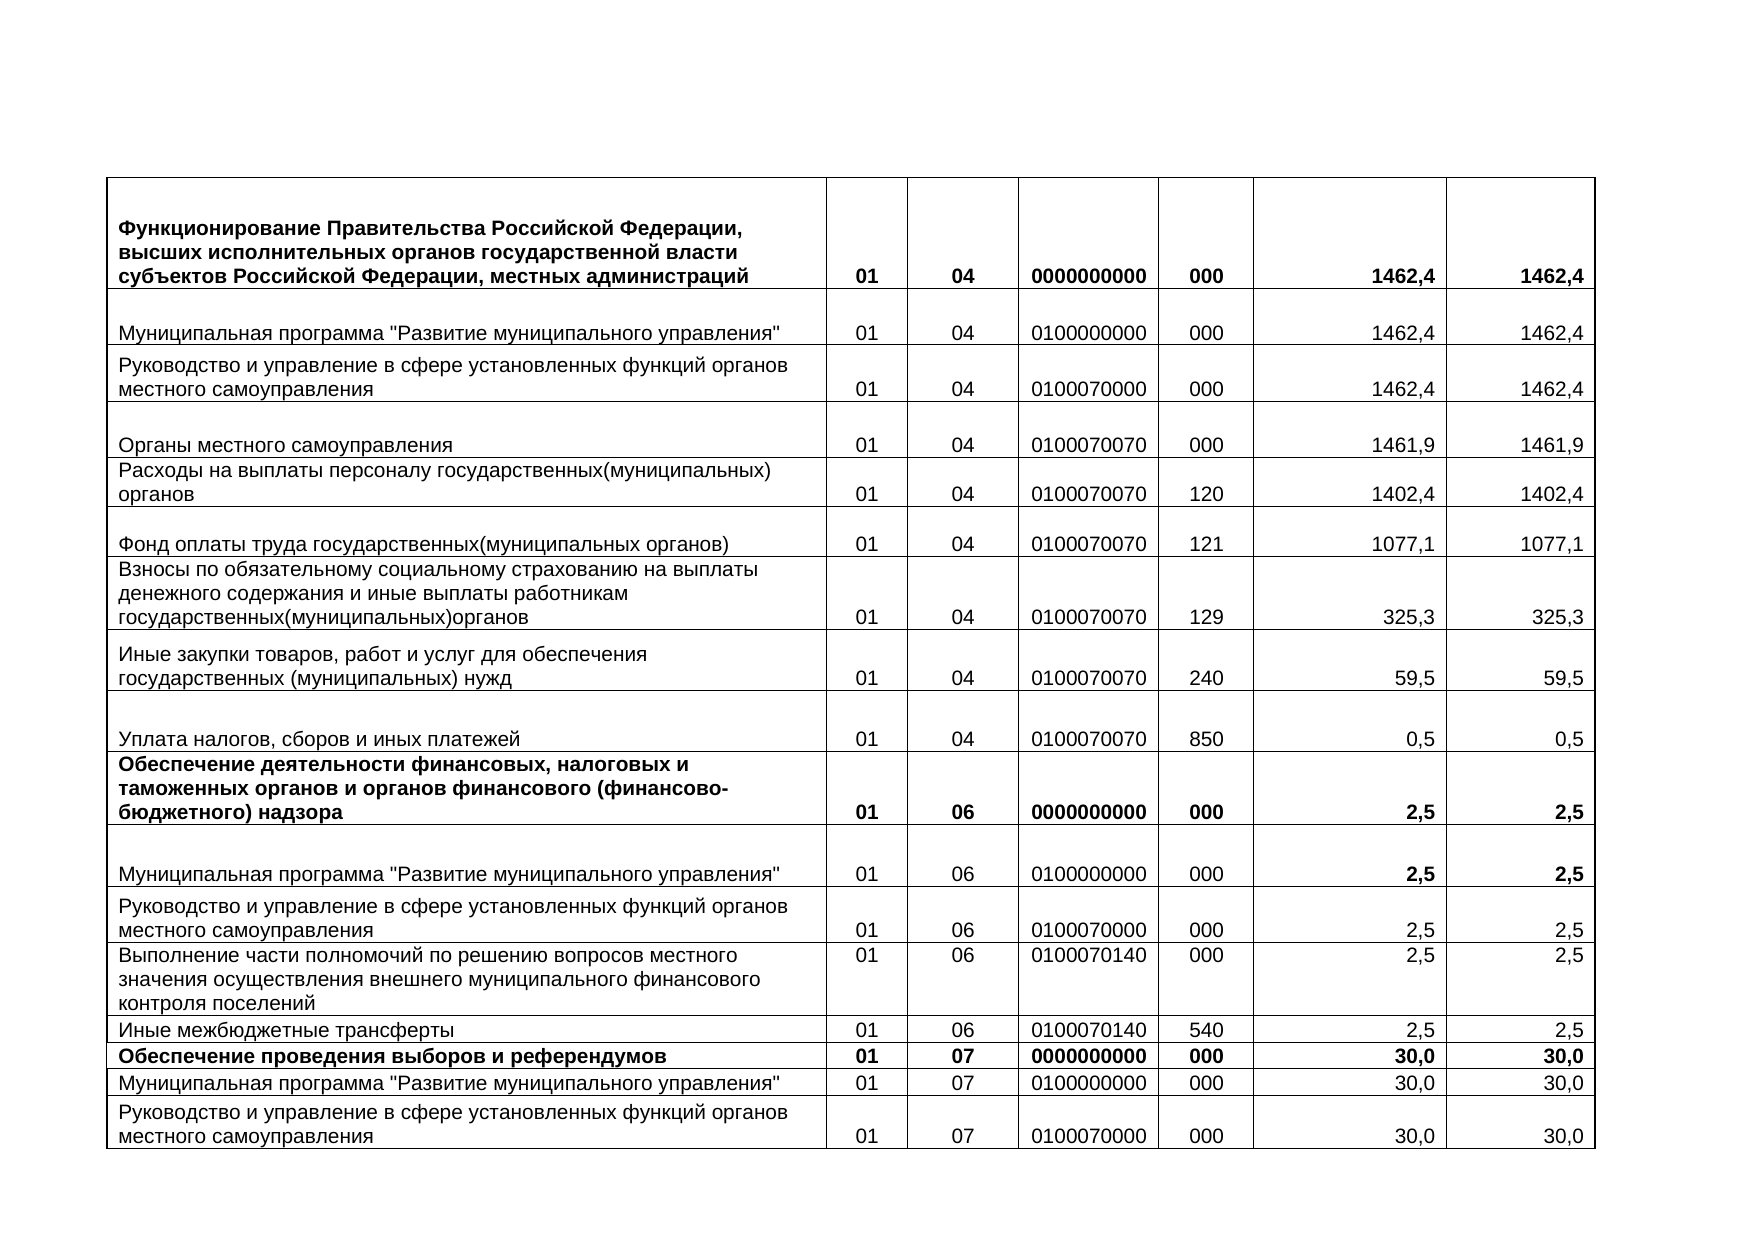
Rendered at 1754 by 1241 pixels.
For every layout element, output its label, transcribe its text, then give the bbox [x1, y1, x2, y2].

table_cell 04 [908, 557, 1018, 629]
table_cell 0100070070 [1019, 557, 1158, 629]
table_cell 0100000000 [1019, 289, 1158, 344]
table_cell 30,0 [1447, 1043, 1594, 1068]
table_cell 000 [1159, 402, 1253, 457]
table_cell 0100070140 [1019, 943, 1158, 1015]
table_cell 04 [908, 691, 1018, 751]
table_cell 30,0 [1254, 1096, 1446, 1148]
table_cell 04 [908, 289, 1018, 344]
table_cell 0100000000 [1019, 825, 1158, 886]
table_cell 1461,9 [1447, 402, 1594, 457]
table_cell 000 [1159, 825, 1253, 886]
table_cell 1462,4 [1447, 289, 1594, 344]
table_cell 07 [908, 1069, 1018, 1095]
table_cell 1402,4 [1254, 458, 1446, 506]
table_cell 2,5 [1254, 825, 1446, 886]
table_cell 01 [827, 345, 907, 401]
table_cell 59,5 [1254, 630, 1446, 690]
table_cell 01 [827, 1069, 907, 1095]
table_cell 1462,4 [1447, 345, 1594, 401]
table_cell Муниципальная программа "Развитие муниципального управления" [108, 1069, 826, 1095]
table_cell 000 [1159, 289, 1253, 344]
table_cell Иные межбюджетные трансферты [108, 1016, 826, 1042]
table_cell 000 [1159, 887, 1253, 942]
table_cell 540 [1159, 1016, 1253, 1042]
table_cell 01 [827, 887, 907, 942]
table_cell Обеспечение проведения выборов и референдумов [107, 1043, 826, 1068]
table_cell 0000000000 [1019, 752, 1158, 823]
table_cell 30,0 [1254, 1069, 1446, 1095]
table_cell 000 [1159, 1069, 1253, 1095]
table_cell 01 [827, 507, 907, 556]
table_cell 01 [827, 630, 907, 690]
table_cell 850 [1159, 691, 1253, 751]
table_cell 0100070070 [1019, 402, 1158, 457]
table_cell Расходы на выплаты персоналу государственных(муниципальных) органов [108, 458, 826, 506]
table_cell 2,5 [1254, 887, 1446, 942]
table_cell 0100000000 [1019, 1069, 1158, 1095]
table_cell 01 [827, 178, 907, 288]
table_cell 0100070140 [1019, 1016, 1158, 1042]
table_cell Выполнение части полномочий по решению вопросов местного значения осуществления внешнего муниципального финансового контроля поселений [108, 943, 826, 1015]
table_cell 0000000000 [1019, 178, 1158, 288]
table_cell Взносы по обязательному социальному страхованию на выплаты денежного содержания и иные выплаты работникам государственных(муниципальных)органов [108, 557, 826, 629]
table_cell 325,3 [1447, 557, 1594, 629]
table_cell Иные закупки товаров, работ и услуг для обеспечения государственных (муниципальных) нужд [108, 630, 826, 690]
table_cell 01 [827, 752, 907, 823]
table_cell 0100070000 [1019, 887, 1158, 942]
table_cell 2,5 [1254, 1016, 1446, 1042]
table_cell Муниципальная программа "Развитие муниципального управления" [108, 825, 826, 886]
table_cell 000 [1159, 178, 1253, 288]
table_cell 0100070070 [1019, 630, 1158, 690]
table_cell 30,0 [1254, 1043, 1446, 1068]
table_cell 0,5 [1447, 691, 1594, 751]
table_cell 0100070070 [1019, 507, 1158, 556]
table_cell 06 [908, 752, 1018, 823]
table_cell 06 [908, 943, 1018, 1015]
table_cell 01 [827, 1043, 907, 1068]
table_cell 325,3 [1254, 557, 1446, 629]
table_cell 1461,9 [1254, 402, 1446, 457]
table_cell Функционирование Правительства Российской Федерации, высших исполнительных органов государственной власти субъектов Российской Федерации, местных администраций [108, 178, 826, 288]
table_cell 000 [1159, 1096, 1253, 1148]
table_cell 129 [1159, 557, 1253, 629]
table_cell 0100070000 [1019, 345, 1158, 401]
table_cell 01 [827, 1016, 907, 1042]
table_cell 120 [1159, 458, 1253, 506]
table_cell 06 [908, 1016, 1018, 1042]
table_cell Уплата налогов, сборов и иных платежей [108, 691, 826, 751]
table_cell 01 [827, 557, 907, 629]
table_cell 07 [908, 1043, 1018, 1068]
table_cell Руководство и управление в сфере установленных функций органов местного самоуправления [108, 345, 826, 401]
table_cell Фонд оплаты труда государственных(муниципальных органов) [108, 507, 826, 556]
table_cell 0100070070 [1019, 691, 1158, 751]
table_cell Руководство и управление в сфере установленных функций органов местного самоуправления [108, 1096, 826, 1148]
table_cell 000 [1159, 1043, 1253, 1068]
table_cell 01 [827, 402, 907, 457]
table_cell 000 [1159, 345, 1253, 401]
table_cell Обеспечение деятельности финансовых, налоговых и таможенных органов и органов финансового (финансово-бюджетного) надзора [108, 752, 826, 823]
table_cell 0100070070 [1019, 458, 1158, 506]
table_cell 04 [908, 345, 1018, 401]
table_cell 240 [1159, 630, 1253, 690]
table_cell 07 [908, 1096, 1018, 1148]
table_cell 01 [827, 943, 907, 1015]
table_cell 04 [908, 178, 1018, 288]
table_cell 04 [908, 458, 1018, 506]
table_cell 06 [908, 825, 1018, 886]
table_cell 01 [827, 289, 907, 344]
table_cell 2,5 [1447, 752, 1594, 823]
table_cell 2,5 [1447, 943, 1594, 1015]
table_cell 0000000000 [1019, 1043, 1158, 1068]
table_cell 1077,1 [1254, 507, 1446, 556]
table_cell 1462,4 [1447, 178, 1594, 288]
table_cell 1077,1 [1447, 507, 1594, 556]
table_cell 000 [1159, 752, 1253, 823]
table_cell Органы местного самоуправления [108, 402, 826, 457]
table_cell 01 [827, 825, 907, 886]
table_cell 01 [827, 691, 907, 751]
table_cell 2,5 [1447, 1016, 1594, 1042]
table_cell 0100070000 [1019, 1096, 1158, 1148]
table_cell 1462,4 [1254, 289, 1446, 344]
table_cell 1402,4 [1447, 458, 1594, 506]
table_cell 04 [908, 630, 1018, 690]
table_cell 121 [1159, 507, 1253, 556]
table_cell 2,5 [1254, 943, 1446, 1015]
table_cell 1462,4 [1254, 178, 1446, 288]
table_cell 06 [908, 887, 1018, 942]
table_cell 1462,4 [1254, 345, 1446, 401]
table_cell 2,5 [1447, 825, 1594, 886]
table_cell 30,0 [1447, 1069, 1594, 1095]
table_cell Руководство и управление в сфере установленных функций органов местного самоуправления [108, 887, 826, 942]
table_cell 0,5 [1254, 691, 1446, 751]
table_cell 2,5 [1254, 752, 1446, 823]
table_cell 04 [908, 402, 1018, 457]
table_cell 30,0 [1447, 1096, 1594, 1148]
table_cell 59,5 [1447, 630, 1594, 690]
table_cell 01 [827, 1096, 907, 1148]
table_cell 000 [1159, 943, 1253, 1015]
table_cell 2,5 [1447, 887, 1594, 942]
table_cell 01 [827, 458, 907, 506]
table_cell Муниципальная программа "Развитие муниципального управления" [108, 289, 826, 344]
table_cell 04 [908, 507, 1018, 556]
